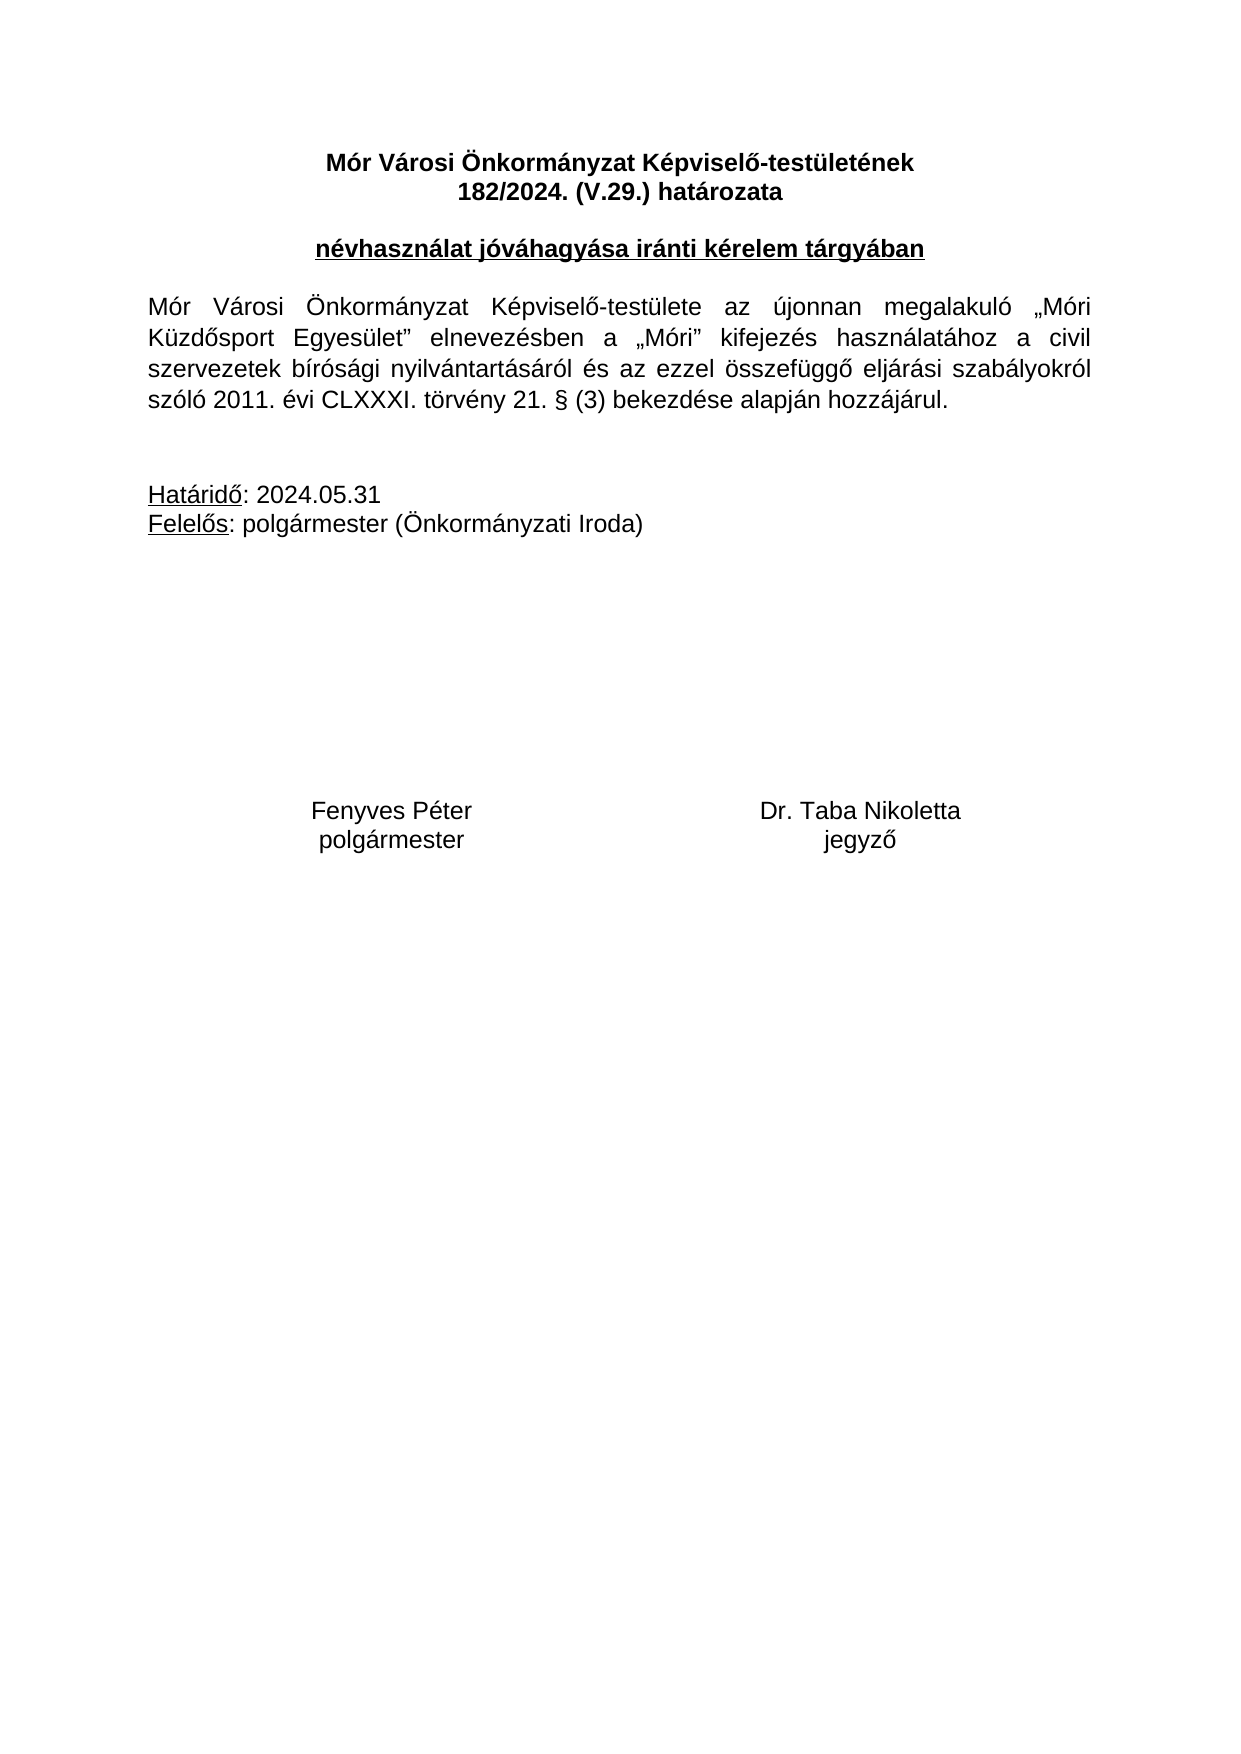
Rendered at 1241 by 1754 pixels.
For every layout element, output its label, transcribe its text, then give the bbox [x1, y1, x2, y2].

text Felelős: polgármester (Önkormányzati Iroda) [148, 509, 1092, 537]
text névhasználat jóváhagyása iránti kérelem tárgyában [148, 234, 1092, 263]
text Mór Városi Önkormányzat Képviselő-testületének [148, 148, 1092, 176]
text 182/2024. (V.29.) határozata [148, 176, 1092, 205]
text Mór Városi Önkormányzat Képviselő-testülete az újonnan megalakuló „Móri Küzdősport Egyesület” elnevezésben a „Móri” kifejezés használatához a civil szervezetek bírósági nyilvántartásáról és az ezzel összefüggő eljárási szabályokról szóló 2011. évi CLXXXI. törvény 21. § (3) bekezdése alapján hozzájárul. [148, 291, 1092, 413]
text Határidő: 2024.05.31 [148, 480, 1092, 509]
text Fenyves Péter Dr. Taba Nikoletta [148, 796, 1092, 825]
text polgármester jegyző [148, 825, 1092, 854]
